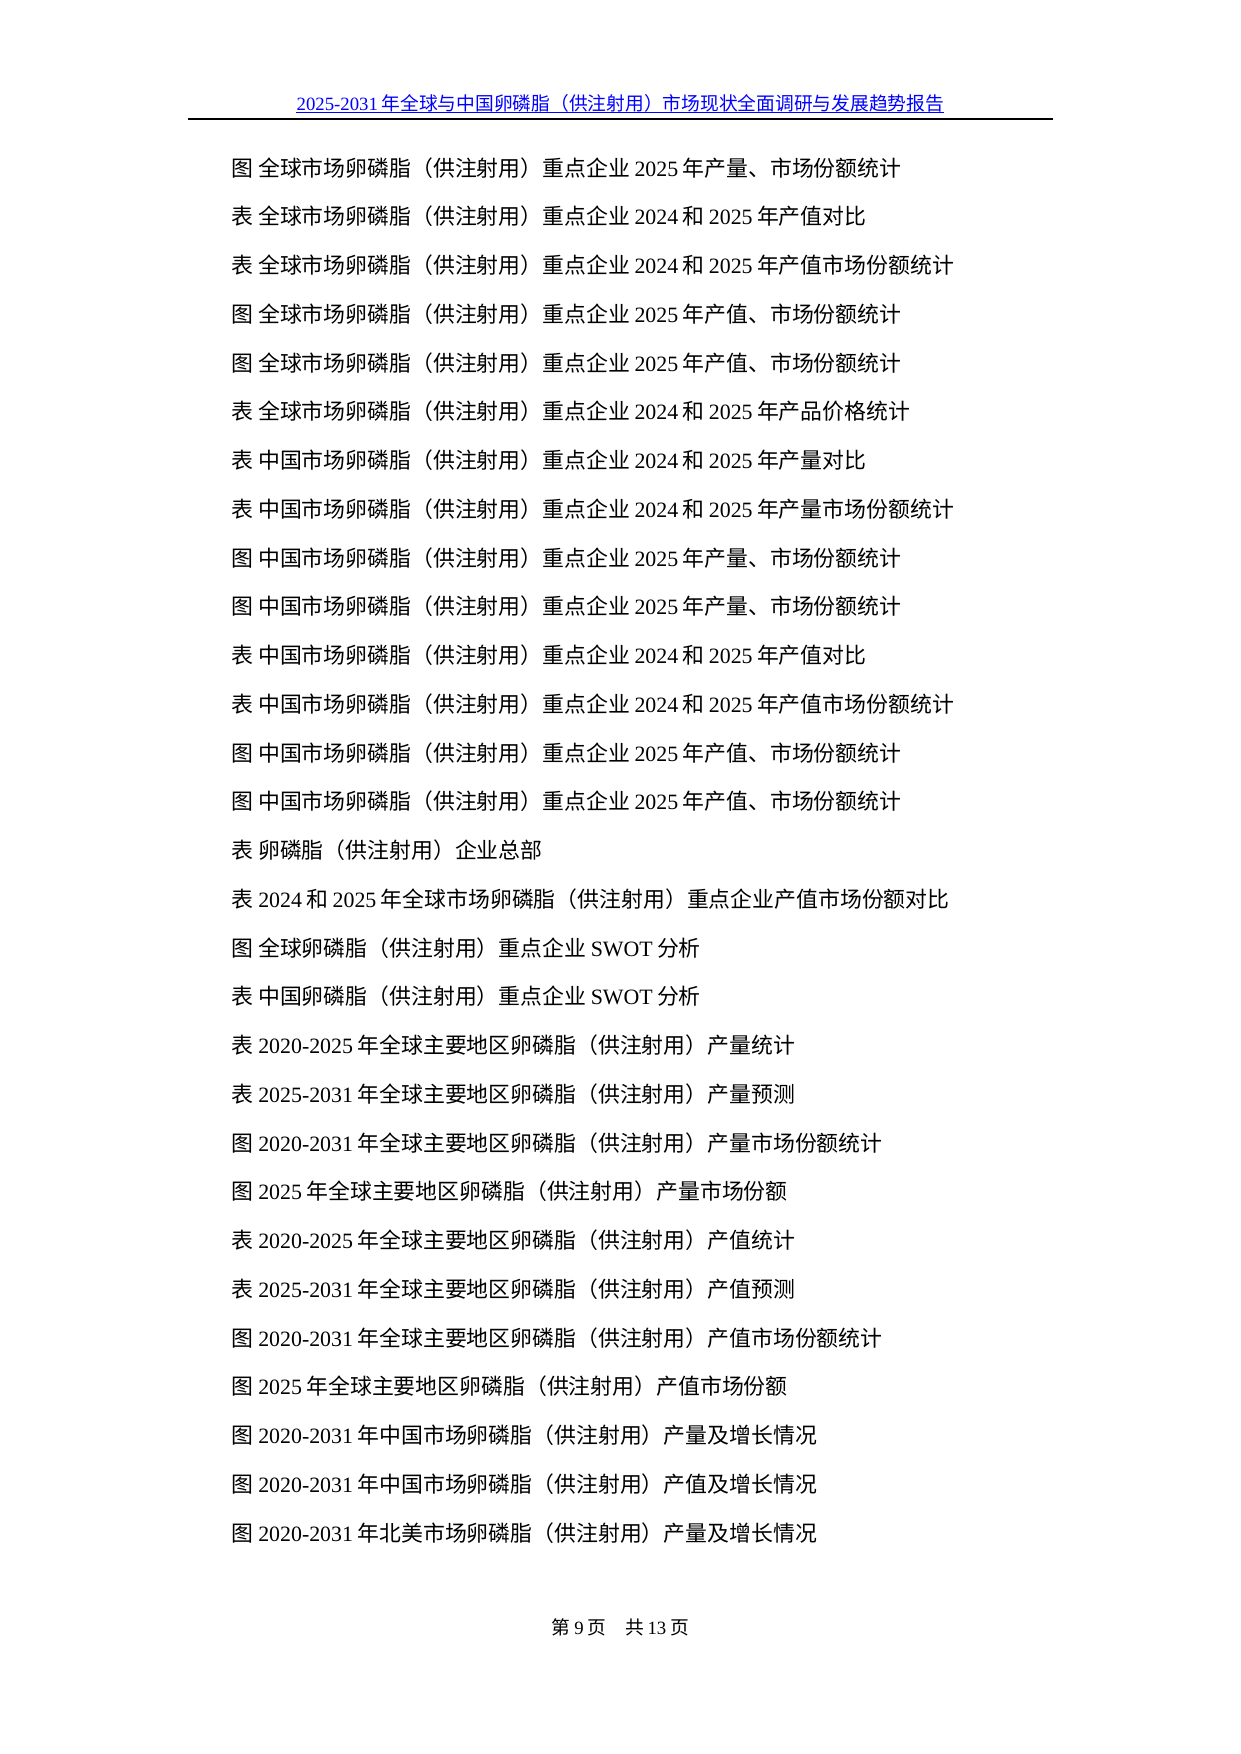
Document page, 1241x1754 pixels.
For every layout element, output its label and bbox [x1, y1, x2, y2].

text [187, 150, 1053, 1548]
